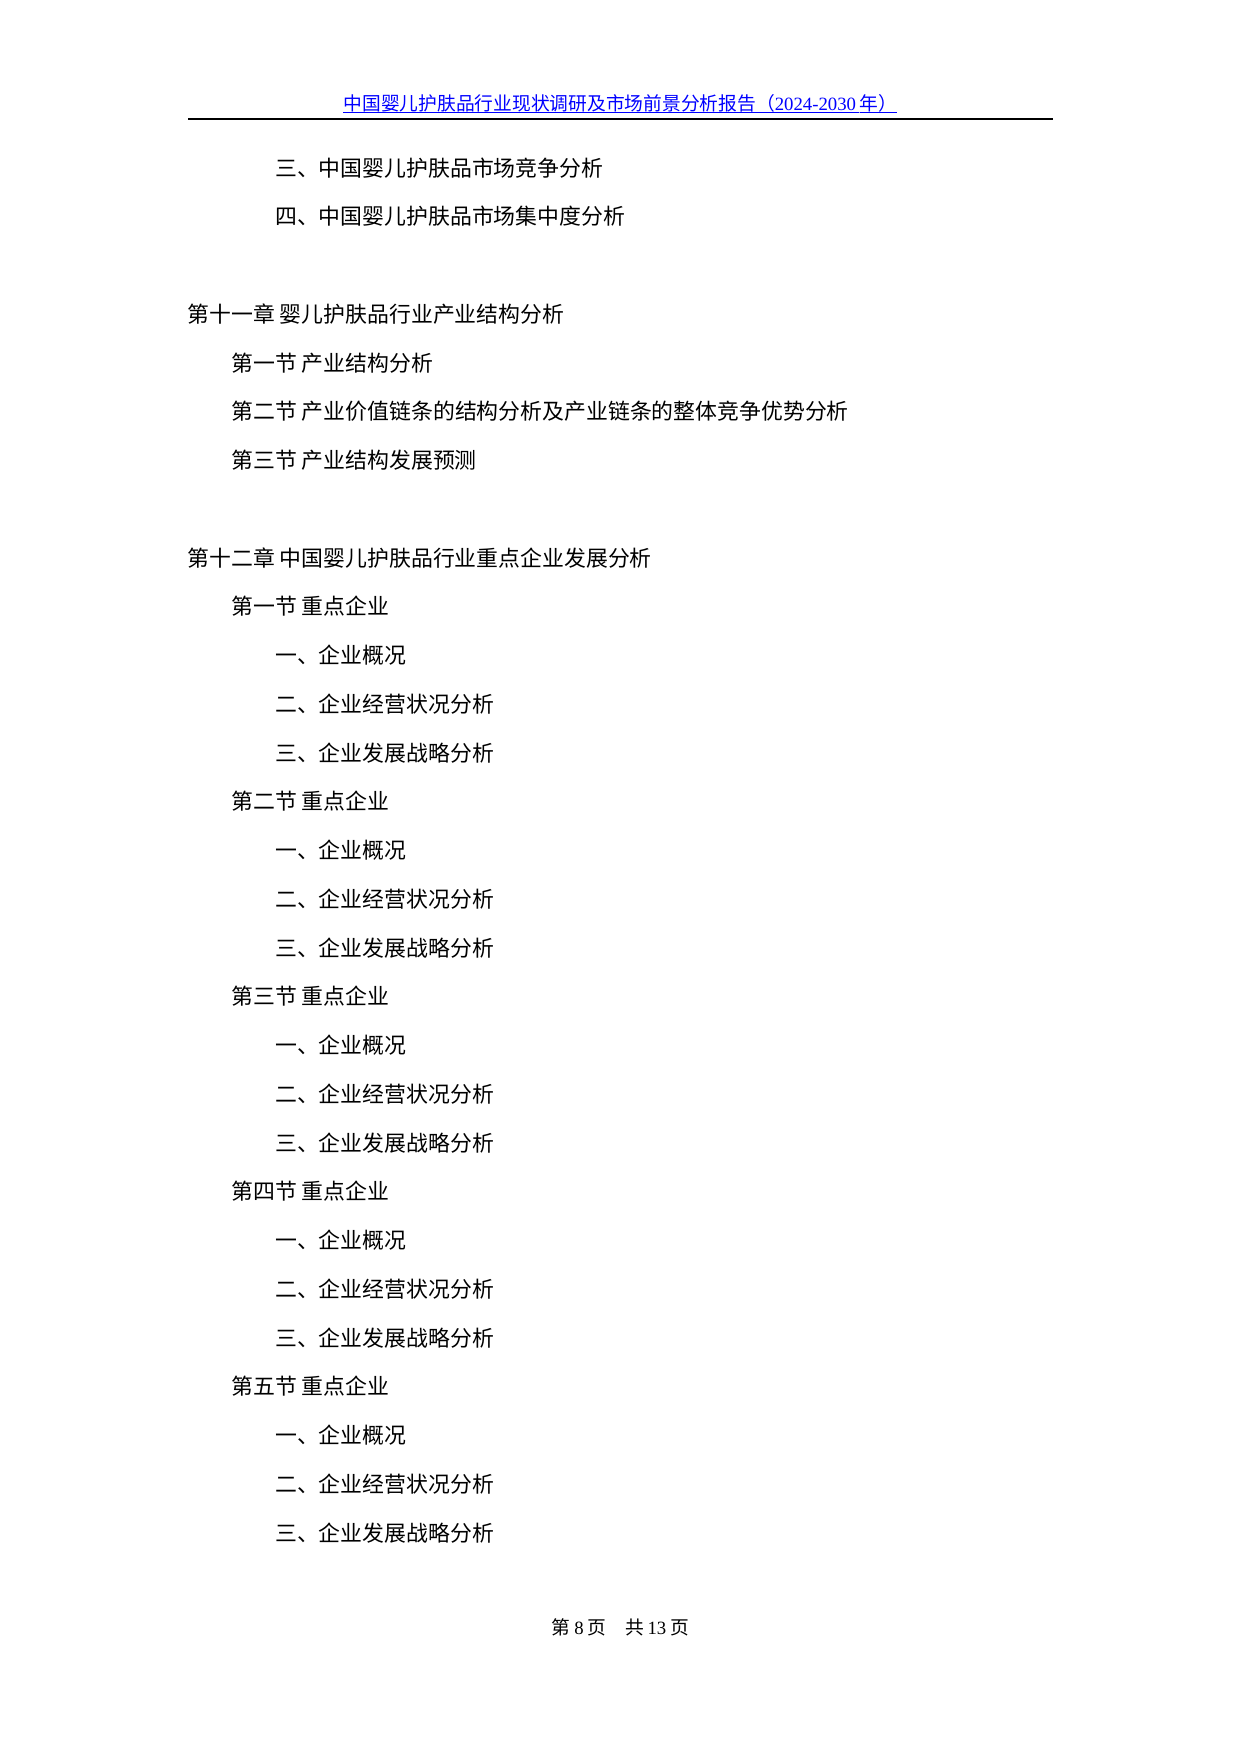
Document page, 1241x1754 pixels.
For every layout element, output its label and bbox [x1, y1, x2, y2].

text [187, 150, 1053, 1548]
